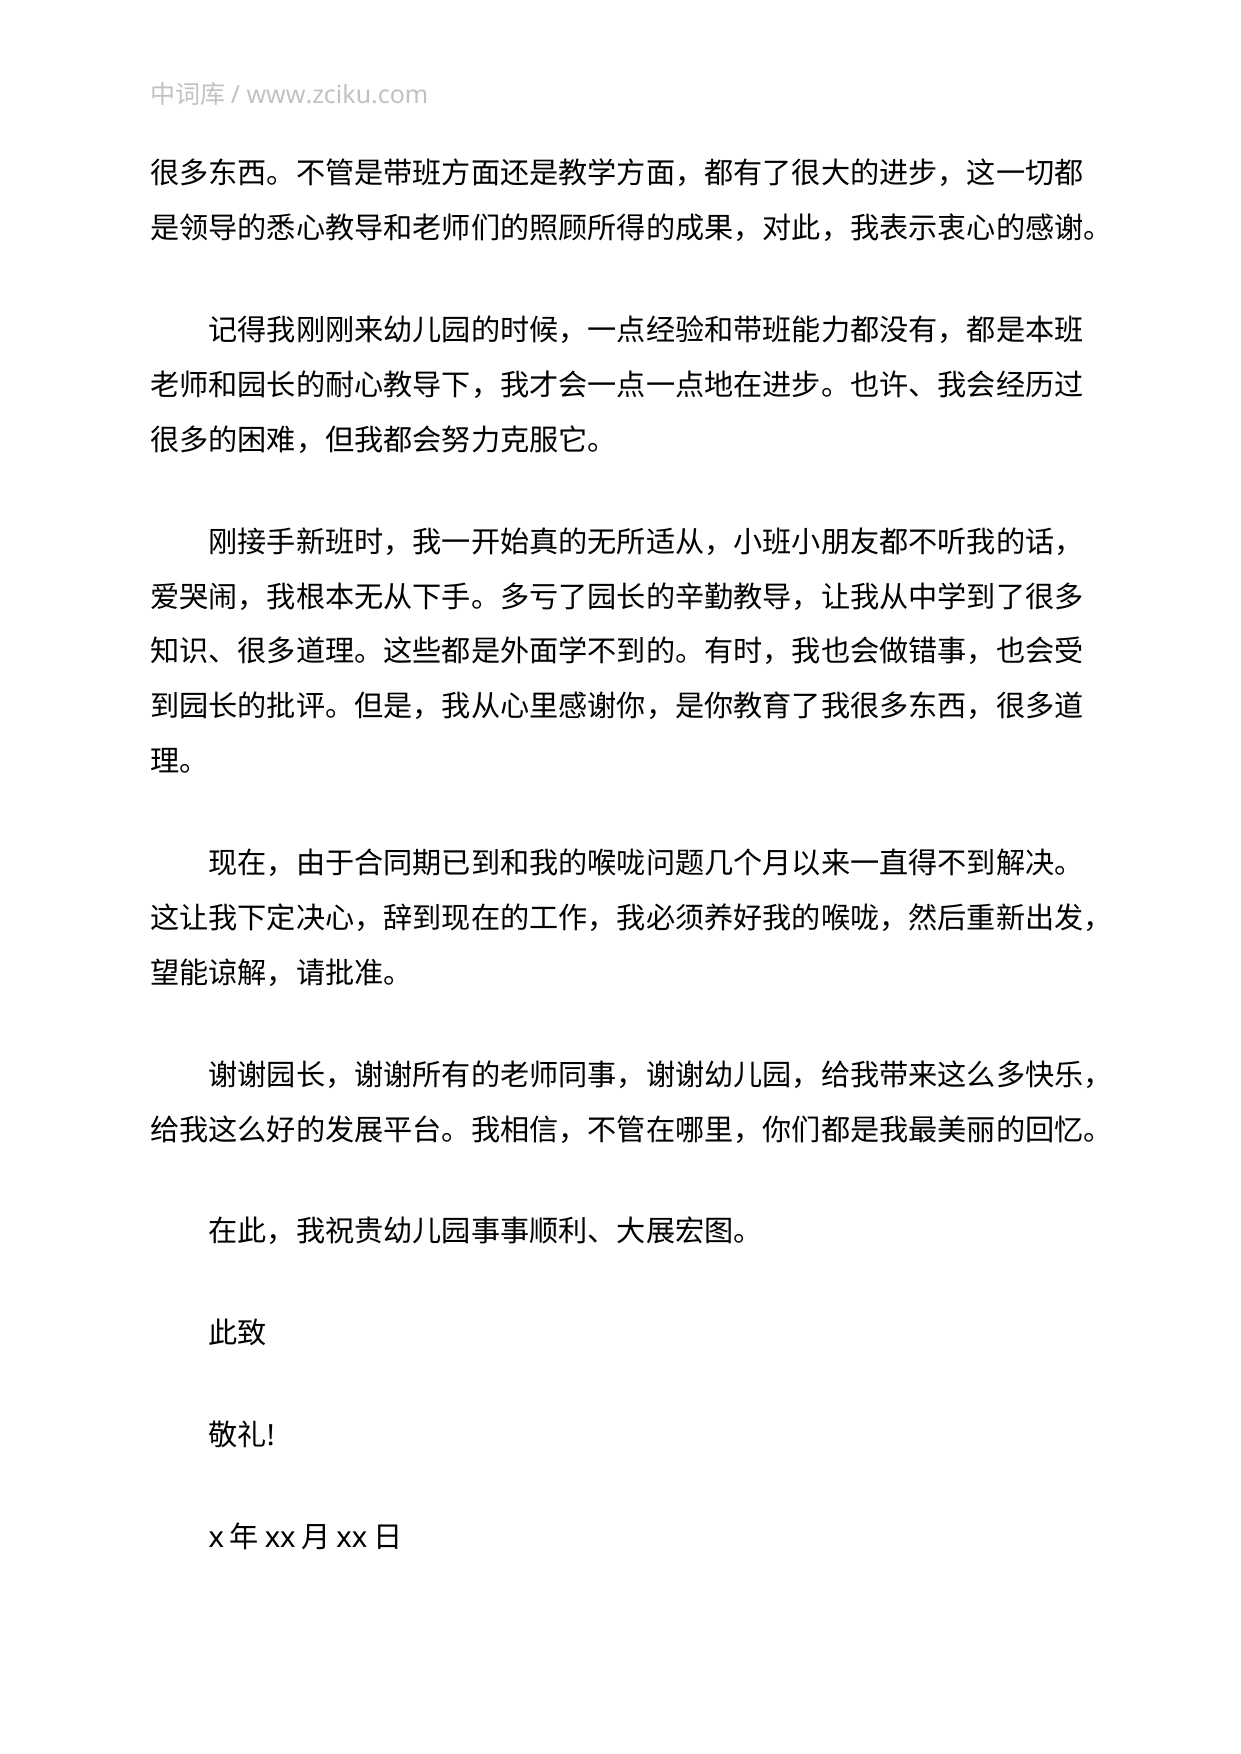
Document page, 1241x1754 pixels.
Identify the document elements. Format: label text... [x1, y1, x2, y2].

text 刚接手新班时，我一开始真的无所适从，小班小朋友都不听我的话，爱哭闹，我根本无从下手。多亏了园长的辛勤教导，让我从中学到了很多知识、很多道理。这些都是外面学不到的。有时，我也会做错事，也会受到园长的批评。但是，我从心里感谢你，是你教育了我很多东西，很多道理。 [150, 518, 1090, 780]
text 谢谢园长，谢谢所有的老师同事，谢谢幼儿园，给我带来这么多快乐，给我这么好的发展平台。我相信，不管在哪里，你们都是我最美丽的回忆。 [150, 1051, 1090, 1148]
text 现在，由于合同期已到和我的喉咙问题几个月以来一直得不到解决。这让我下定决心，辞到现在的工作，我必须养好我的喉咙，然后重新出发，望能谅解，请批准。 [150, 839, 1090, 992]
text x年xx月xx日 [150, 1513, 1090, 1556]
text 此致 [150, 1309, 1090, 1352]
text 记得我刚刚来幼儿园的时候，一点经验和带班能力都没有，都是本班老师和园长的耐心教导下，我才会一点一点地在进步。也许、我会经历过很多的困难，但我都会努力克服它。 [150, 307, 1090, 459]
text 敬礼! [150, 1411, 1090, 1454]
text 在此，我祝贵幼儿园事事顺利、大展宏图。 [150, 1208, 1090, 1250]
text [150, 150, 1090, 247]
